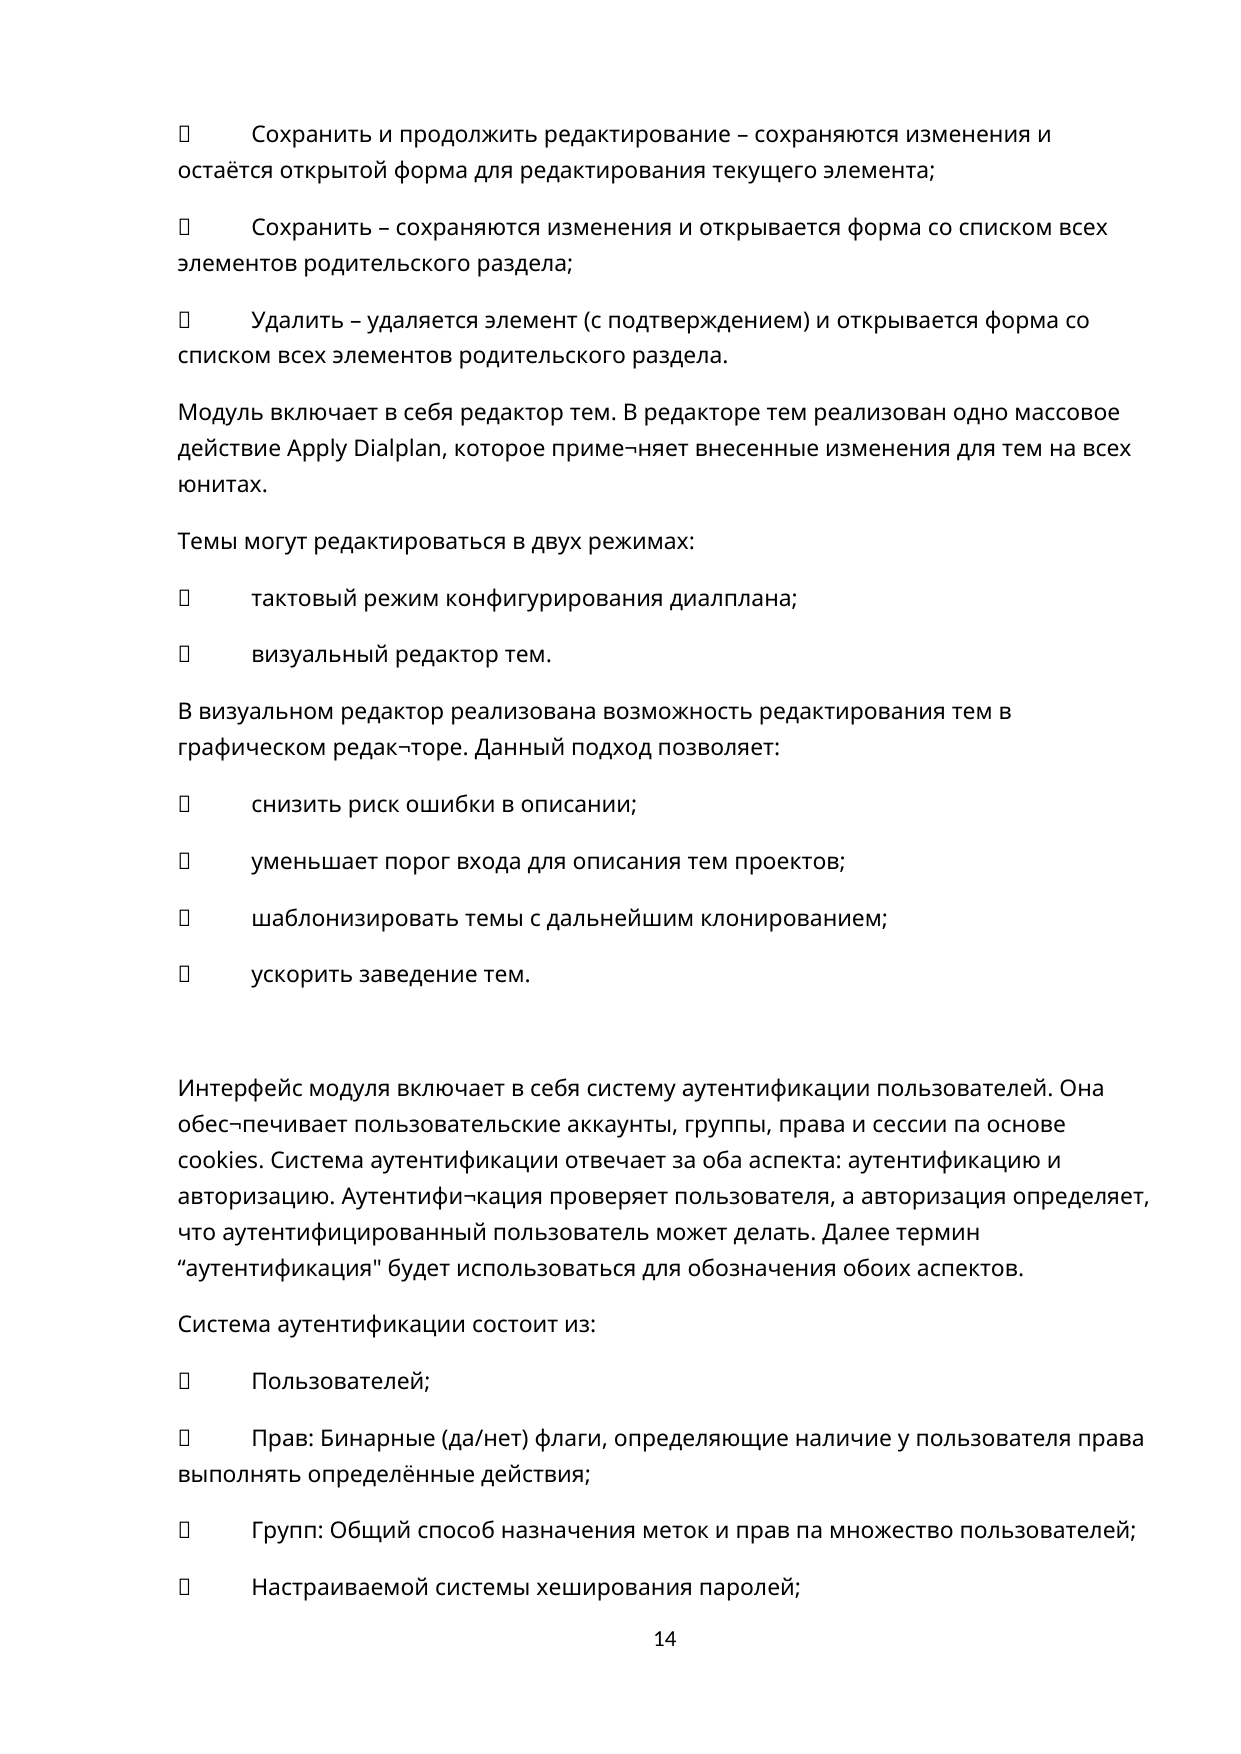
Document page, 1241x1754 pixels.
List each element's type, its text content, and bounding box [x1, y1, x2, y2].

text  Сохранить и продолжить редактирование – сохраняются изменения и остаётся открытой форма для редактирования текущего элемента; [177, 118, 1152, 185]
text Модуль включает в себя редактор тем. В редакторе тем реализован одно массовое действие Apply Dialplan, которое приме¬няет внесенные изменения для тем на всех юнитах. [177, 396, 1152, 499]
text  Пользователей; [177, 1365, 1152, 1396]
text Система аутентификации состоит из: [177, 1308, 1152, 1339]
text  Групп: Общий способ назначения меток и прав па множество пользователей; [177, 1514, 1152, 1546]
text  снизить риск ошибки в описании; [177, 788, 1152, 819]
text  Настраиваемой системы хеширования паролей; [177, 1571, 1152, 1602]
text Темы могут редактироваться в двух режимах: [177, 525, 1152, 556]
text  ускорить заведение тем. [177, 958, 1152, 989]
text В визуальном редактор реализована возможность редактирования тем в графическом редак¬торе. Данный подход позволяет: [177, 695, 1152, 762]
text  Прав: Бинарные (да/нет) флаги, определяющие наличие у пользователя права выполнять определённые действия; [177, 1422, 1152, 1489]
text  уменьшает порог входа для описания тем проектов; [177, 845, 1152, 876]
text  тактовый режим конфигурирования диалплана; [177, 582, 1152, 613]
text  Сохранить – сохраняются изменения и открывается форма со списком всех элементов родительского раздела; [177, 211, 1152, 278]
text  Удалить – удаляется элемент (с подтверждением) и открывается форма со списком всех элементов родительского раздела. [177, 303, 1152, 371]
text Интерфейс модуля включает в себя систему аутентификации пользователей. Она обес¬печивает пользовательские аккаунты, группы, права и сессии па основе cookies. Система аутентификации отвечает за оба аспекта: аутентификацию и авторизацию. Аутентифи¬кация проверяет пользователя, а авторизация определяет, что аутентифицированный пользователь может делать. Далее термин “аутентификация" будет использоваться для обозначения обоих аспектов. [177, 1072, 1152, 1283]
text  шаблонизировать темы с дальнейшим клонированием; [177, 901, 1152, 933]
text  визуальный редактор тем. [177, 638, 1152, 670]
